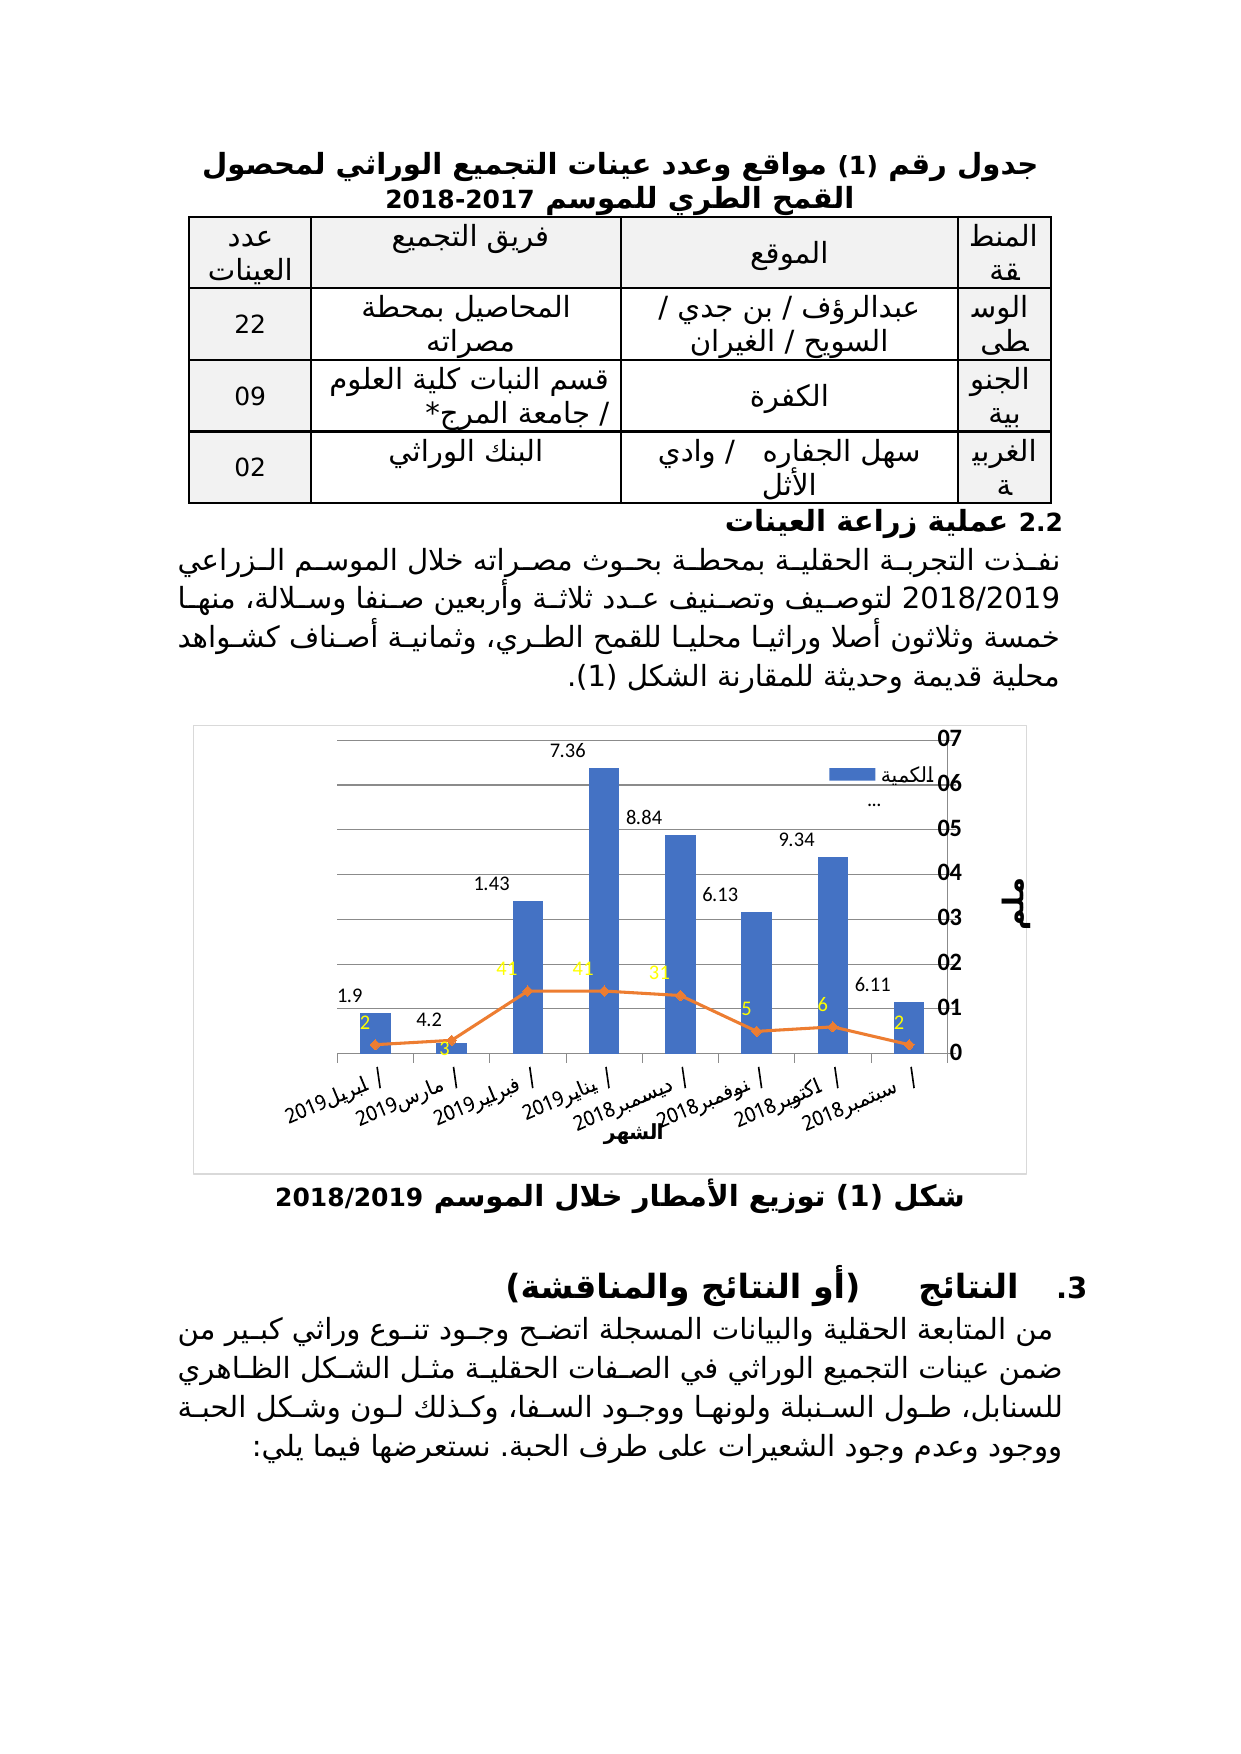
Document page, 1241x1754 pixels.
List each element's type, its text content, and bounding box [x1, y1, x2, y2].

subtitle جدول رقم (1) مواقع وعدد عينات التجميع الوراثي لمحصول القمح الطري للموسم 2017-2018 [177, 148, 1063, 216]
subtitle النتائج (أو النتائج والمناقشة) [177, 1268, 1056, 1307]
table_cell المحاصيل بمحطة مصراته [312, 289, 620, 359]
table_header الموقع [622, 218, 957, 287]
table_header عدد العينات [190, 218, 310, 287]
text نفذت التجربة الحقلية بمحطة بحوث مصراته خلال الموسم الزراعي 2018/2019 لتوصيف وتصنيف عدد ثلاثة وأربعين صنفا وسلالة، منها خمسة وثلاثون أصلا وراثيا محليا للقمح الطري، وثمانية أصناف كشواهد محلية قديمة وحديثة للمقارنة الشكل (1). [177, 543, 1060, 694]
table_cell البنك الوراثي [312, 433, 620, 502]
text من المتابعة الحقلية والبيانات المسجلة اتضح وجود تنوع وراثي كبير من ضمن عينات التجميع الوراثي في الصفات الحقلية مثل الشكل الظاهري للسنابل، طول السنبلة ولونها ووجود السفا، وكذلك لون وشكل الحبة ووجود وعدم وجود الشعيرات على طرف الحبة. نستعرضها فيما يلي: [177, 1312, 1063, 1463]
table_cell 09 [190, 361, 310, 430]
table_cell الوسطى [959, 289, 1050, 359]
table_cell الجنوبية [959, 361, 1050, 430]
table_cell عبدالرؤف / بن جدي / السويح / الغيران [622, 289, 957, 359]
table_cell الغربية [959, 433, 1050, 502]
table_cell 22 [190, 289, 310, 359]
table_cell قسم النبات كلية العلوم / جامعة المرج* [312, 361, 620, 430]
table_header فريق التجميع [312, 218, 620, 287]
table_cell 02 [190, 433, 310, 502]
table_cell سهل الجفاره / وادي الأثل [622, 433, 957, 502]
subtitle شكل (1) توزيع الأمطار خلال الموسم 2018/2019 [177, 1179, 1063, 1213]
table_header المنطقة [959, 218, 1050, 287]
table_cell الكفرة [622, 361, 957, 430]
subtitle 2.2 عملية زراعة العينات [177, 504, 1063, 538]
